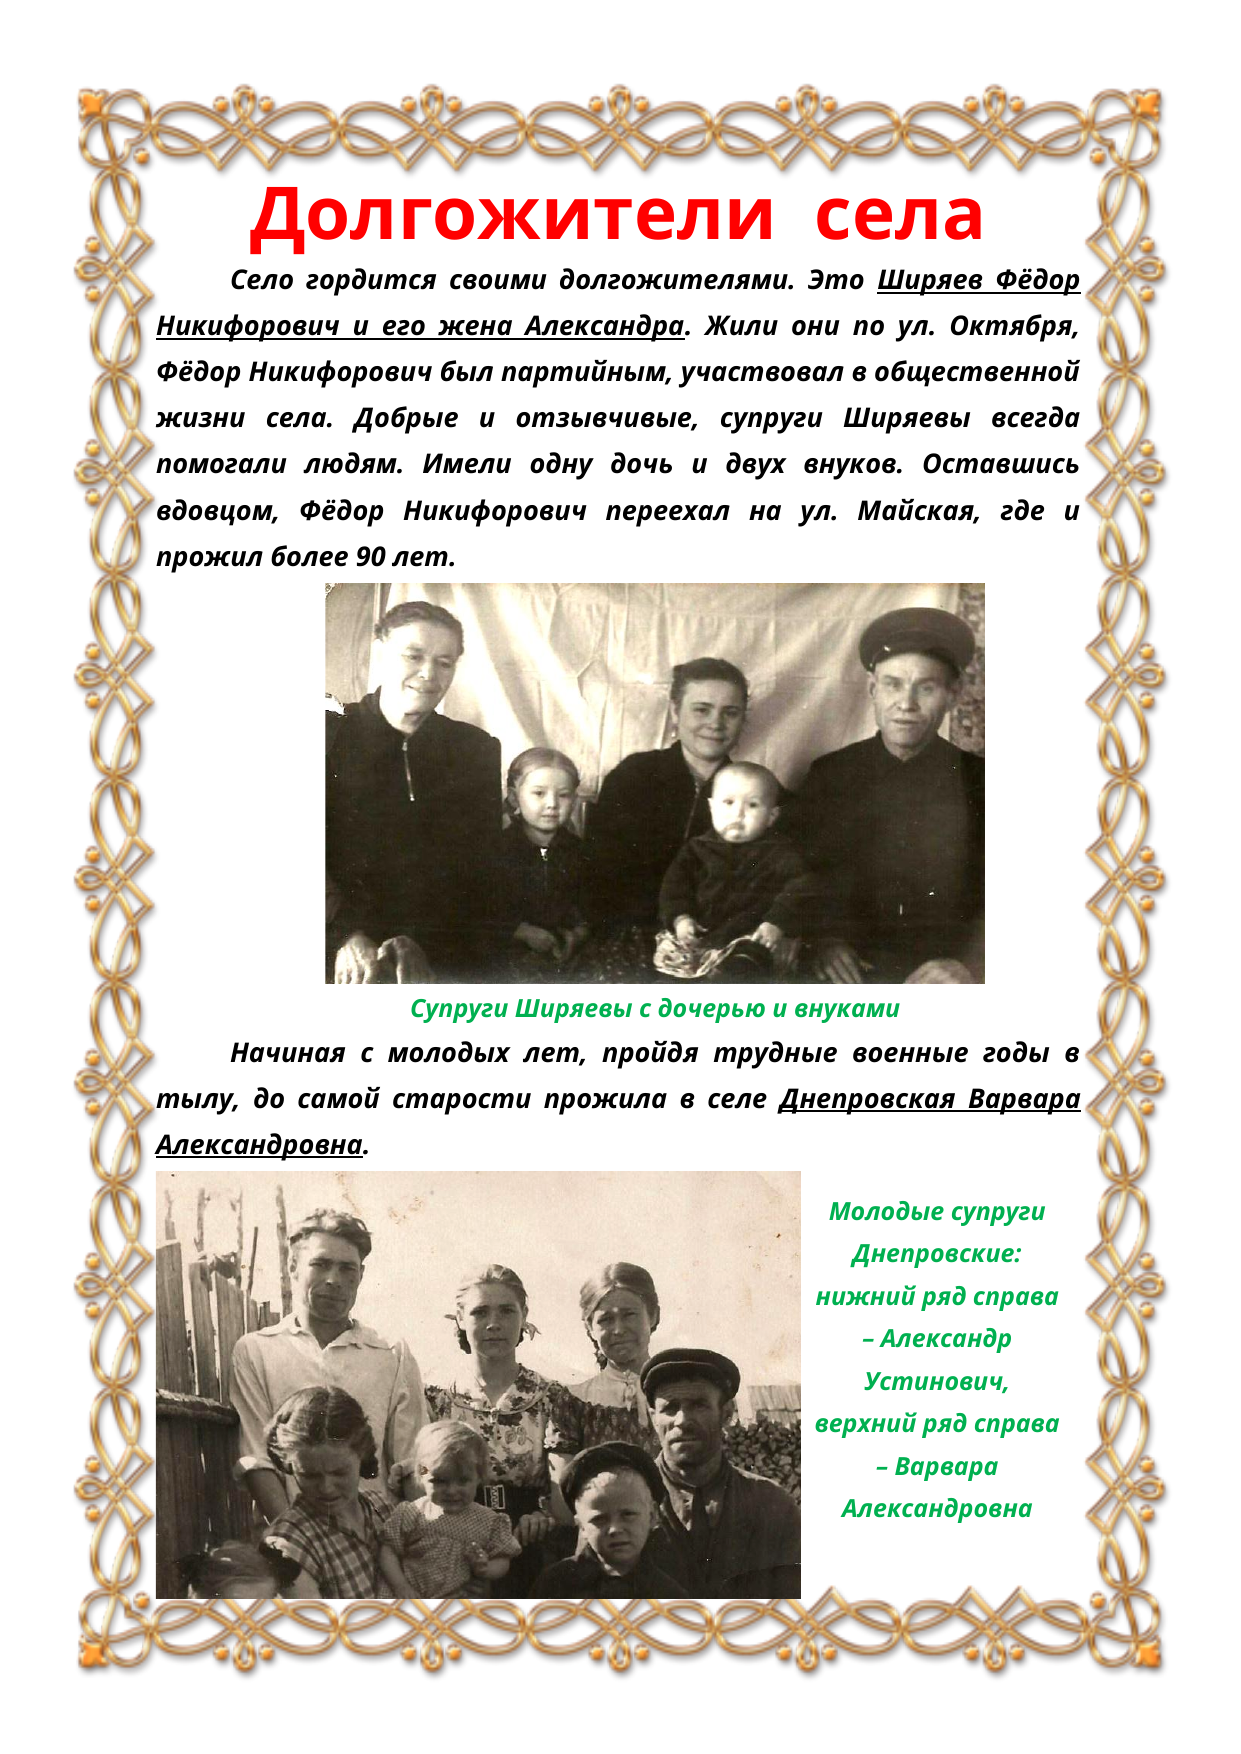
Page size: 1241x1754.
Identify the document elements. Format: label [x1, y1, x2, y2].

picture [59, 59, 1182, 1695]
